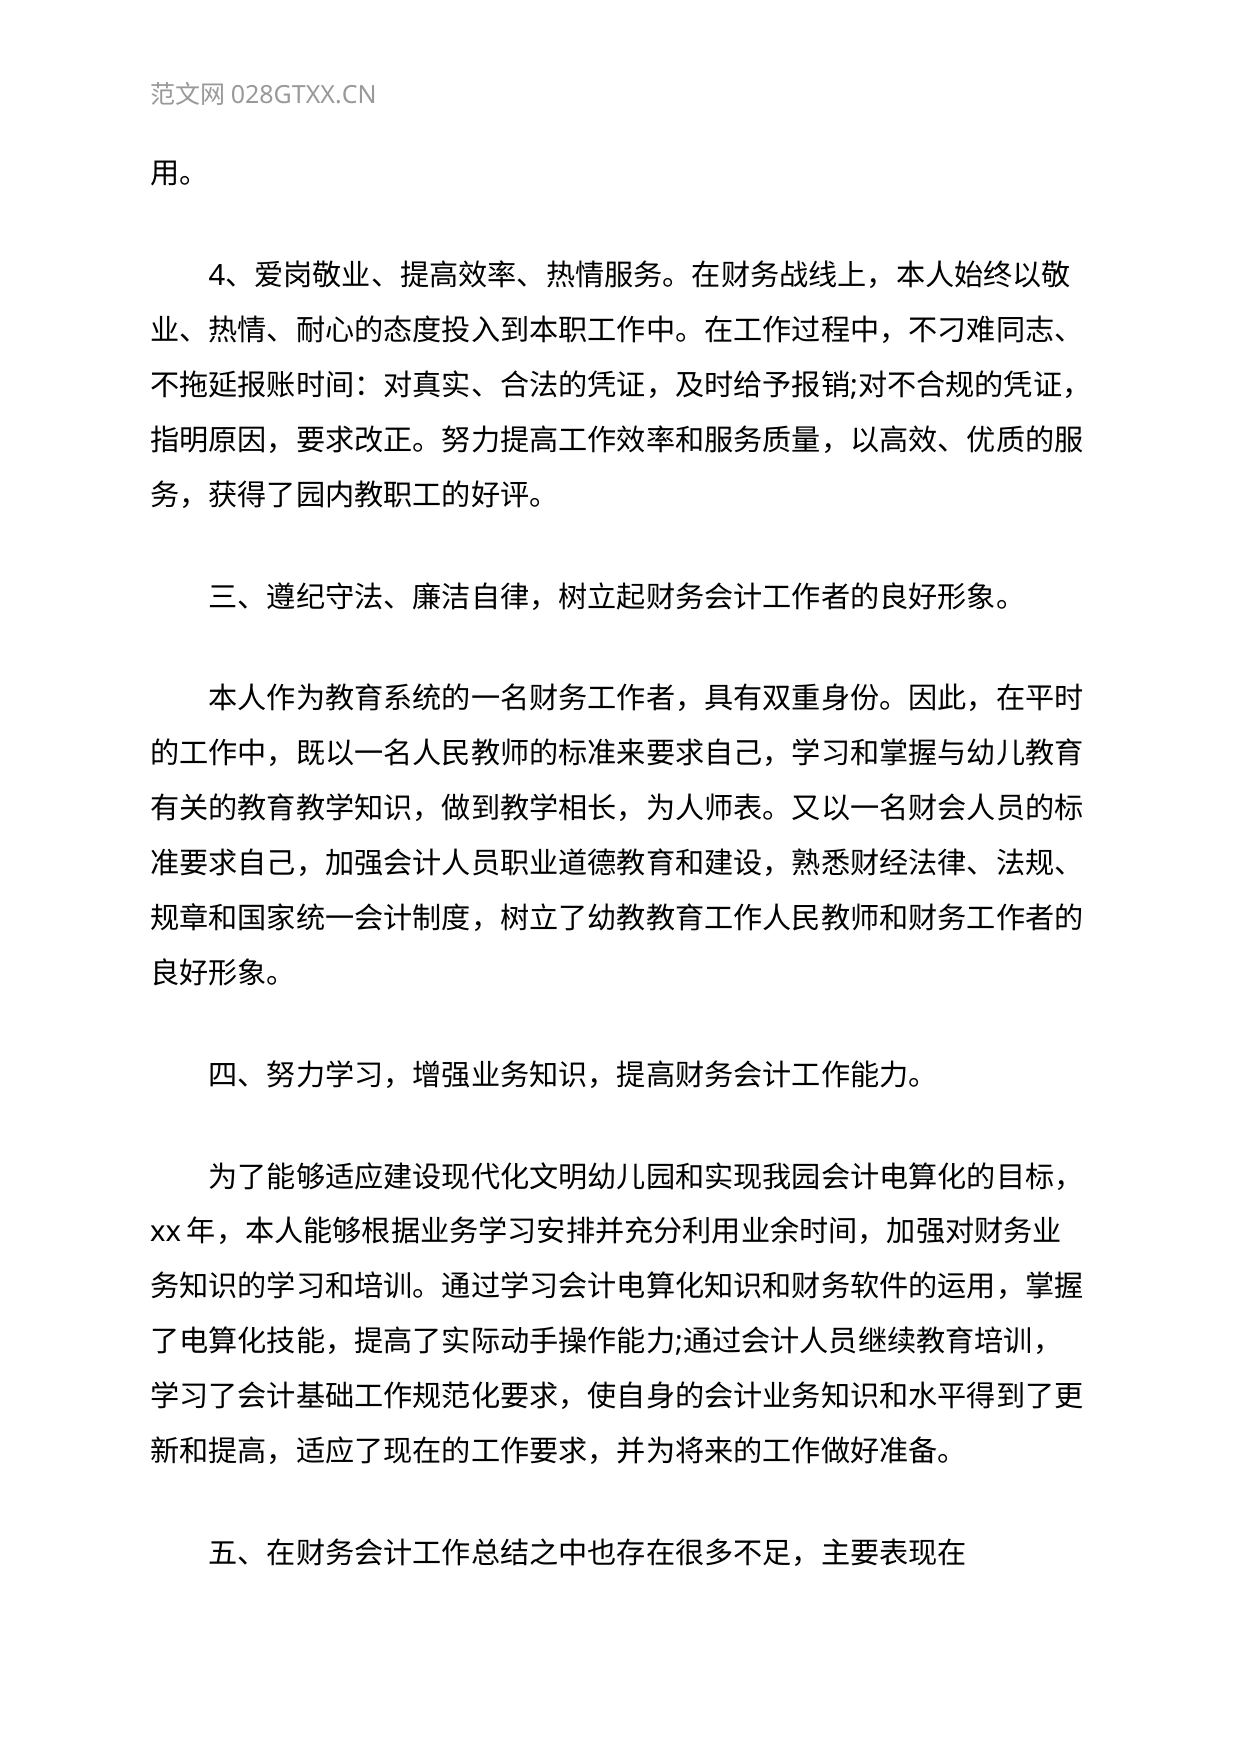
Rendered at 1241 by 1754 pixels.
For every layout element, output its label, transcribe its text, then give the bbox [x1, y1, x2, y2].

text 4、爱岗敬业、提高效率、热情服务。在财务战线上，本人始终以敬业、热情、耐心的态度投入到本职工作中。在工作过程中，不刁难同志、不拖延报账时间：对真实、合法的凭证，及时给予报销;对不合规的凭证，指明原因，要求改正。努力提高工作效率和服务质量，以高效、优质的服务，获得了园内教职工的好评。 [150, 252, 1090, 514]
text 四、努力学习，增强业务知识，提高财务会计工作能力。 [150, 1051, 1090, 1094]
text 为了能够适应建设现代化文明幼儿园和实现我园会计电算化的目标，xx年，本人能够根据业务学习安排并充分利用业余时间，加强对财务业务知识的学习和培训。通过学习会计电算化知识和财务软件的运用，掌握了电算化技能，提高了实际动手操作能力;通过会计人员继续教育培训，学习了会计基础工作规范化要求，使自身的会计业务知识和水平得到了更新和提高，适应了现在的工作要求，并为将来的工作做好准备。 [150, 1153, 1090, 1470]
text 五、在财务会计工作总结之中也存在很多不足，主要表现在 [150, 1529, 1090, 1572]
text 本人作为教育系统的一名财务工作者，具有双重身份。因此，在平时的工作中，既以一名人民教师的标准来要求自己，学习和掌握与幼儿教育有关的教育教学知识，做到教学相长，为人师表。又以一名财会人员的标准要求自己，加强会计人员职业道德教育和建设，熟悉财经法律、法规、规章和国家统一会计制度，树立了幼教教育工作人民教师和财务工作者的良好形象。 [150, 675, 1090, 992]
text 三、遵纪守法、廉洁自律，树立起财务会计工作者的良好形象。 [150, 573, 1090, 616]
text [150, 150, 1090, 192]
